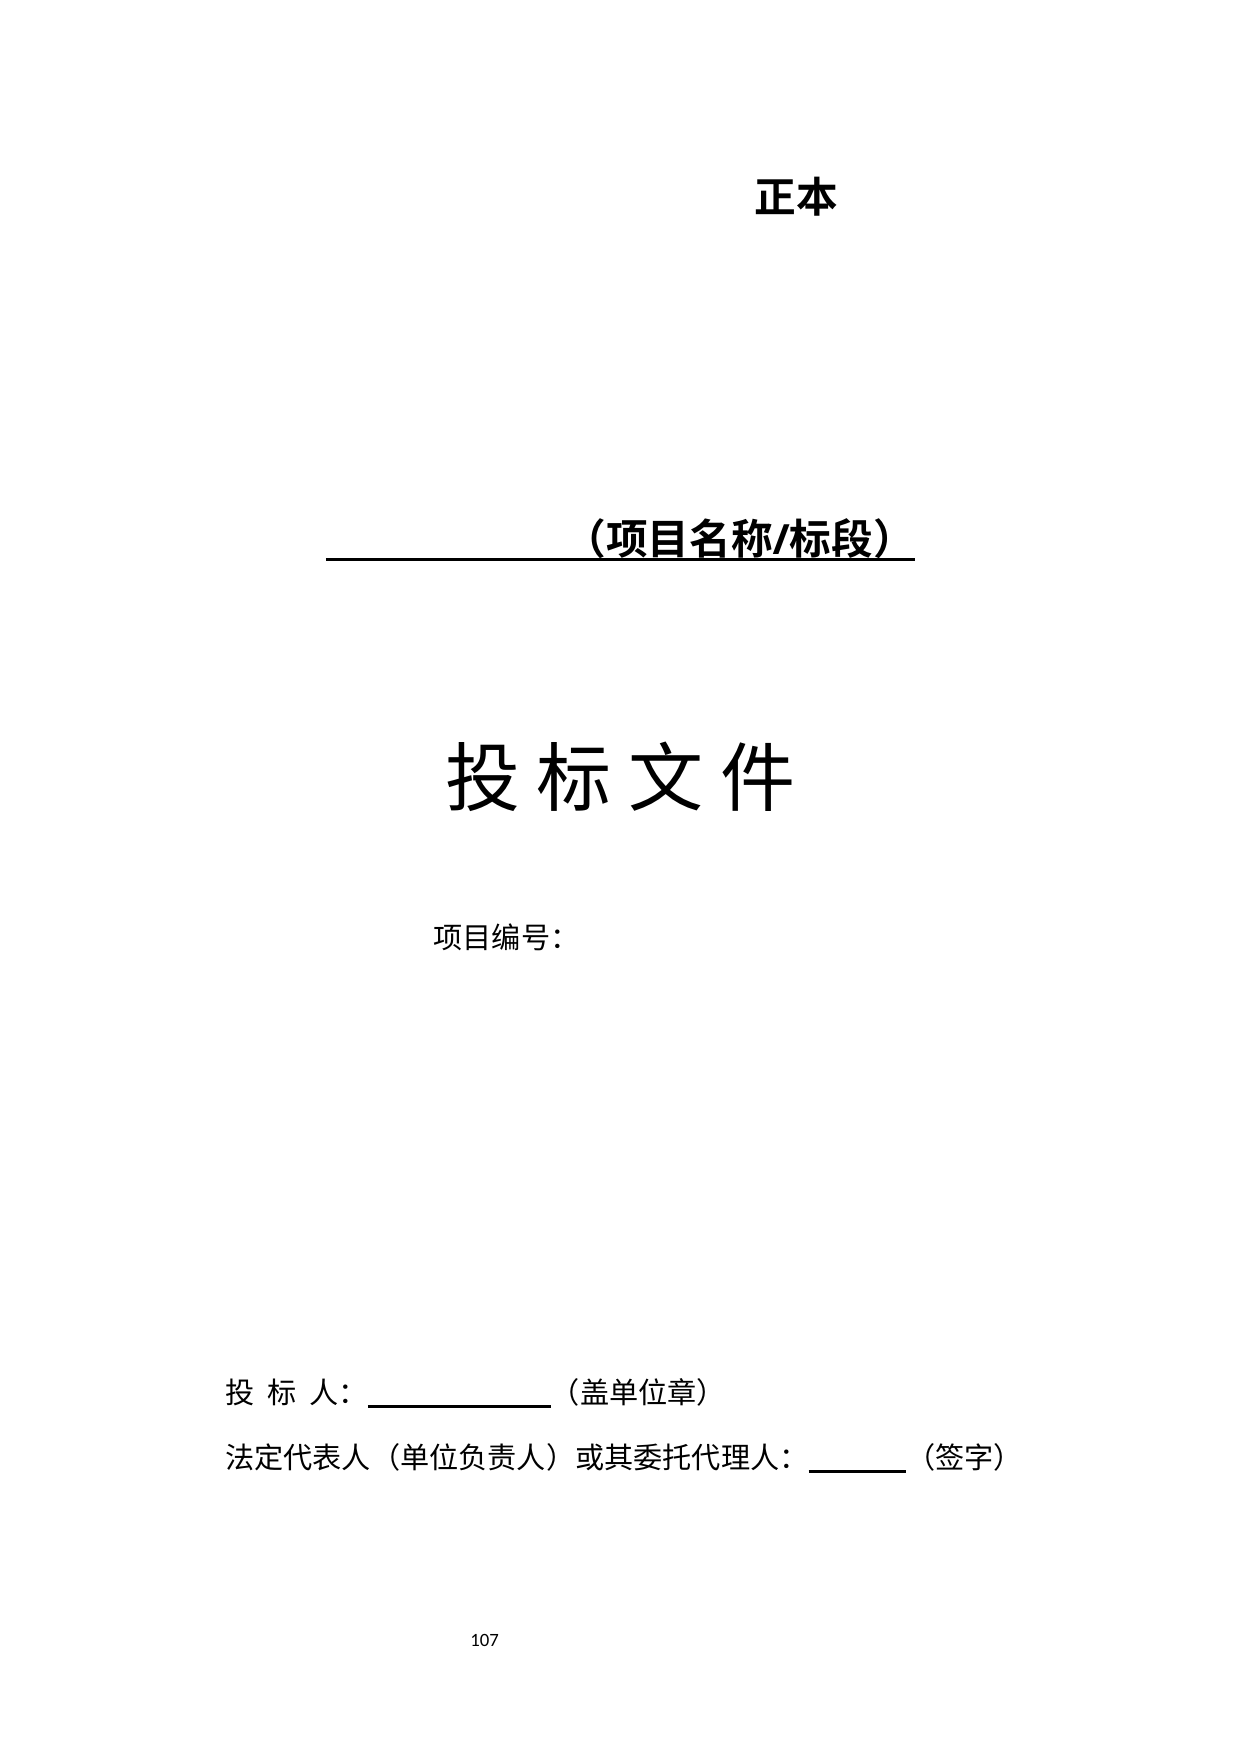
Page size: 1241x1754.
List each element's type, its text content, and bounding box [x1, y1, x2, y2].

text 正本 [112, 162, 1128, 227]
text 法定代表人（单位负责人）或其委托代理人： （签字） [225, 1423, 1128, 1488]
text （项目名称/标段） [112, 504, 1128, 569]
text 投 标 文 件 [112, 708, 1128, 838]
text 投 标 人： （盖单位章） [225, 1358, 1128, 1423]
text 项目编号： [112, 903, 1128, 968]
